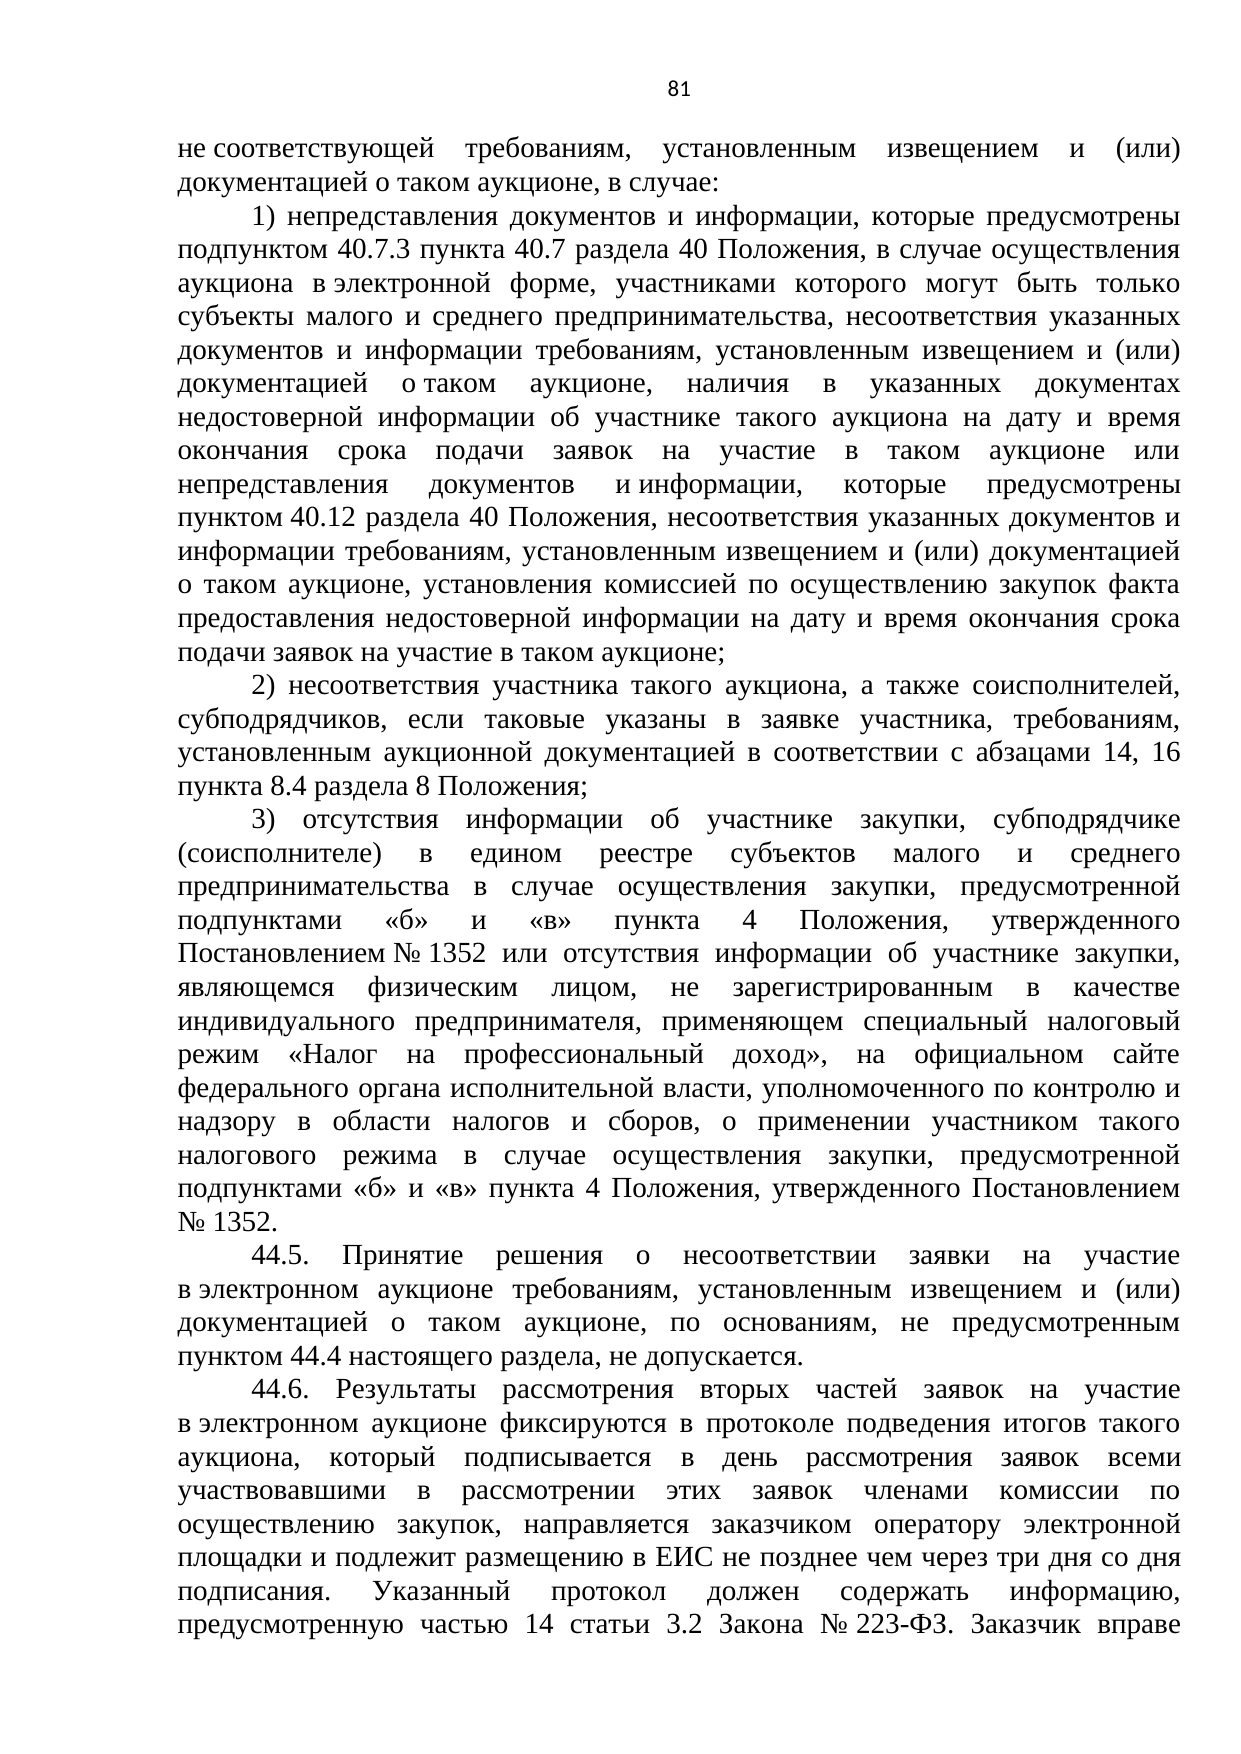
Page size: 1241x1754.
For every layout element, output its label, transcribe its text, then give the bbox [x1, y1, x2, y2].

text 44.5. Принятие решения о несоответствии заявки на участие в электронном аукционе требованиям, установленным извещением и (или) документацией о таком аукционе, по основаниям, не предусмотренным пунктом 44.4 настоящего раздела, не допускается. [177, 1237, 1181, 1372]
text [177, 1372, 1181, 1640]
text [177, 131, 1181, 198]
text 2) несоответствия участника такого аукциона, а также соисполнителей, субподрядчиков, если таковые указаны в заявке участника, требованиям, установленным аукционной документацией в соответствии с абзацами 14, 16 пункта 8.4 раздела 8 Положения; [177, 667, 1181, 801]
text 1) непредставления документов и информации, которые предусмотрены подпунктом 40.7.3 пункта 40.7 раздела 40 Положения, в случае осуществления аукциона в электронной форме, участниками которого могут быть только субъекты малого и среднего предпринимательства, несоответствия указанных документов и информации требованиям, установленным извещением и (или) документацией о таком аукционе, наличия в указанных документах недостоверной информации об участнике такого аукциона на дату и время окончания срока подачи заявок на участие в таком аукционе или непредставления документов и информации, которые предусмотрены пунктом 40.12 раздела 40 Положения, несоответствия указанных документов и информации требованиям, установленным извещением и (или) документацией о таком аукционе, установления комиссией по осуществлению закупок факта предоставления недостоверной информации на дату и время окончания срока подачи заявок на участие в таком аукционе; [177, 198, 1181, 667]
text 3) отсутствия информации об участнике закупки, субподрядчике (соисполнителе) в едином реестре субъектов малого и среднего предпринимательства в случае осуществления закупки, предусмотренной подпунктами «б» и «в» пункта 4 Положения, утвержденного Постановлением № 1352 или отсутствия информации об участнике закупки, являющемся физическим лицом, не зарегистрированным в качестве индивидуального предпринимателя, применяющем специальный налоговый режим «Налог на профессиональный доход», на официальном сайте федерального органа исполнительной власти, уполномоченного по контролю и надзору в области налогов и сборов, о применении участником такого налогового режима в случае осуществления закупки, предусмотренной подпунктами «б» и «в» пункта 4 Положения, утвержденного Постановлением № 1352. [177, 801, 1181, 1237]
